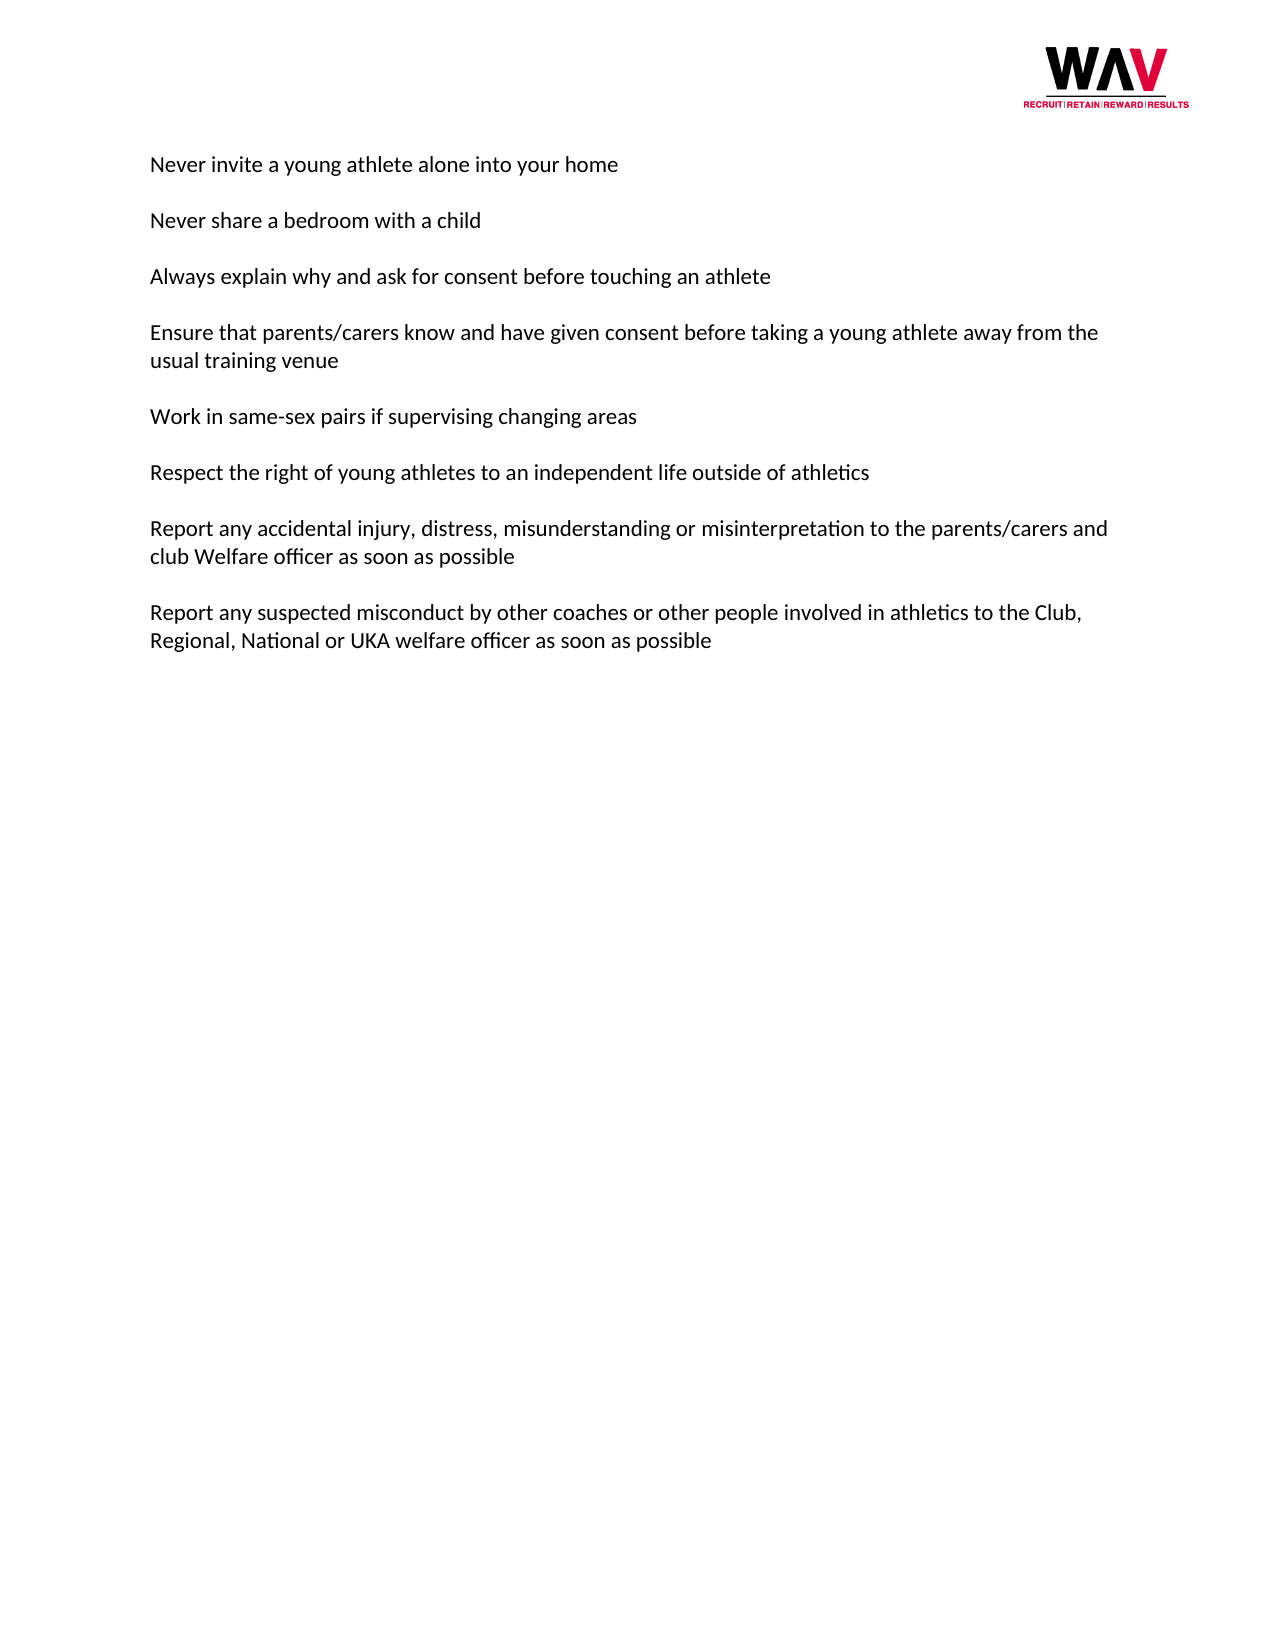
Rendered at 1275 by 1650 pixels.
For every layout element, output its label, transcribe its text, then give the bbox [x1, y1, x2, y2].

text Report any accidental injury, distress, misunderstanding or misinterpretation to the parents/carers and club Welfare officer as soon as possible [150, 514, 1125, 570]
text Work in same-sex pairs if supervising changing areas [150, 402, 1125, 430]
picture [1010, 33, 1203, 115]
text Always explain why and ask for consent before touching an athlete [150, 262, 1125, 290]
text Respect the right of young athletes to an independent life outside of athletics [150, 458, 1125, 486]
text Never share a bedroom with a child [150, 206, 1125, 234]
text Ensure that parents/carers know and have given consent before taking a young athlete away from the usual training venue [150, 318, 1125, 374]
text Never invite a young athlete alone into your home [150, 150, 1125, 178]
text Report any suspected misconduct by other coaches or other people involved in athletics to the Club, Regional, National or UKA welfare officer as soon as possible [150, 598, 1125, 654]
